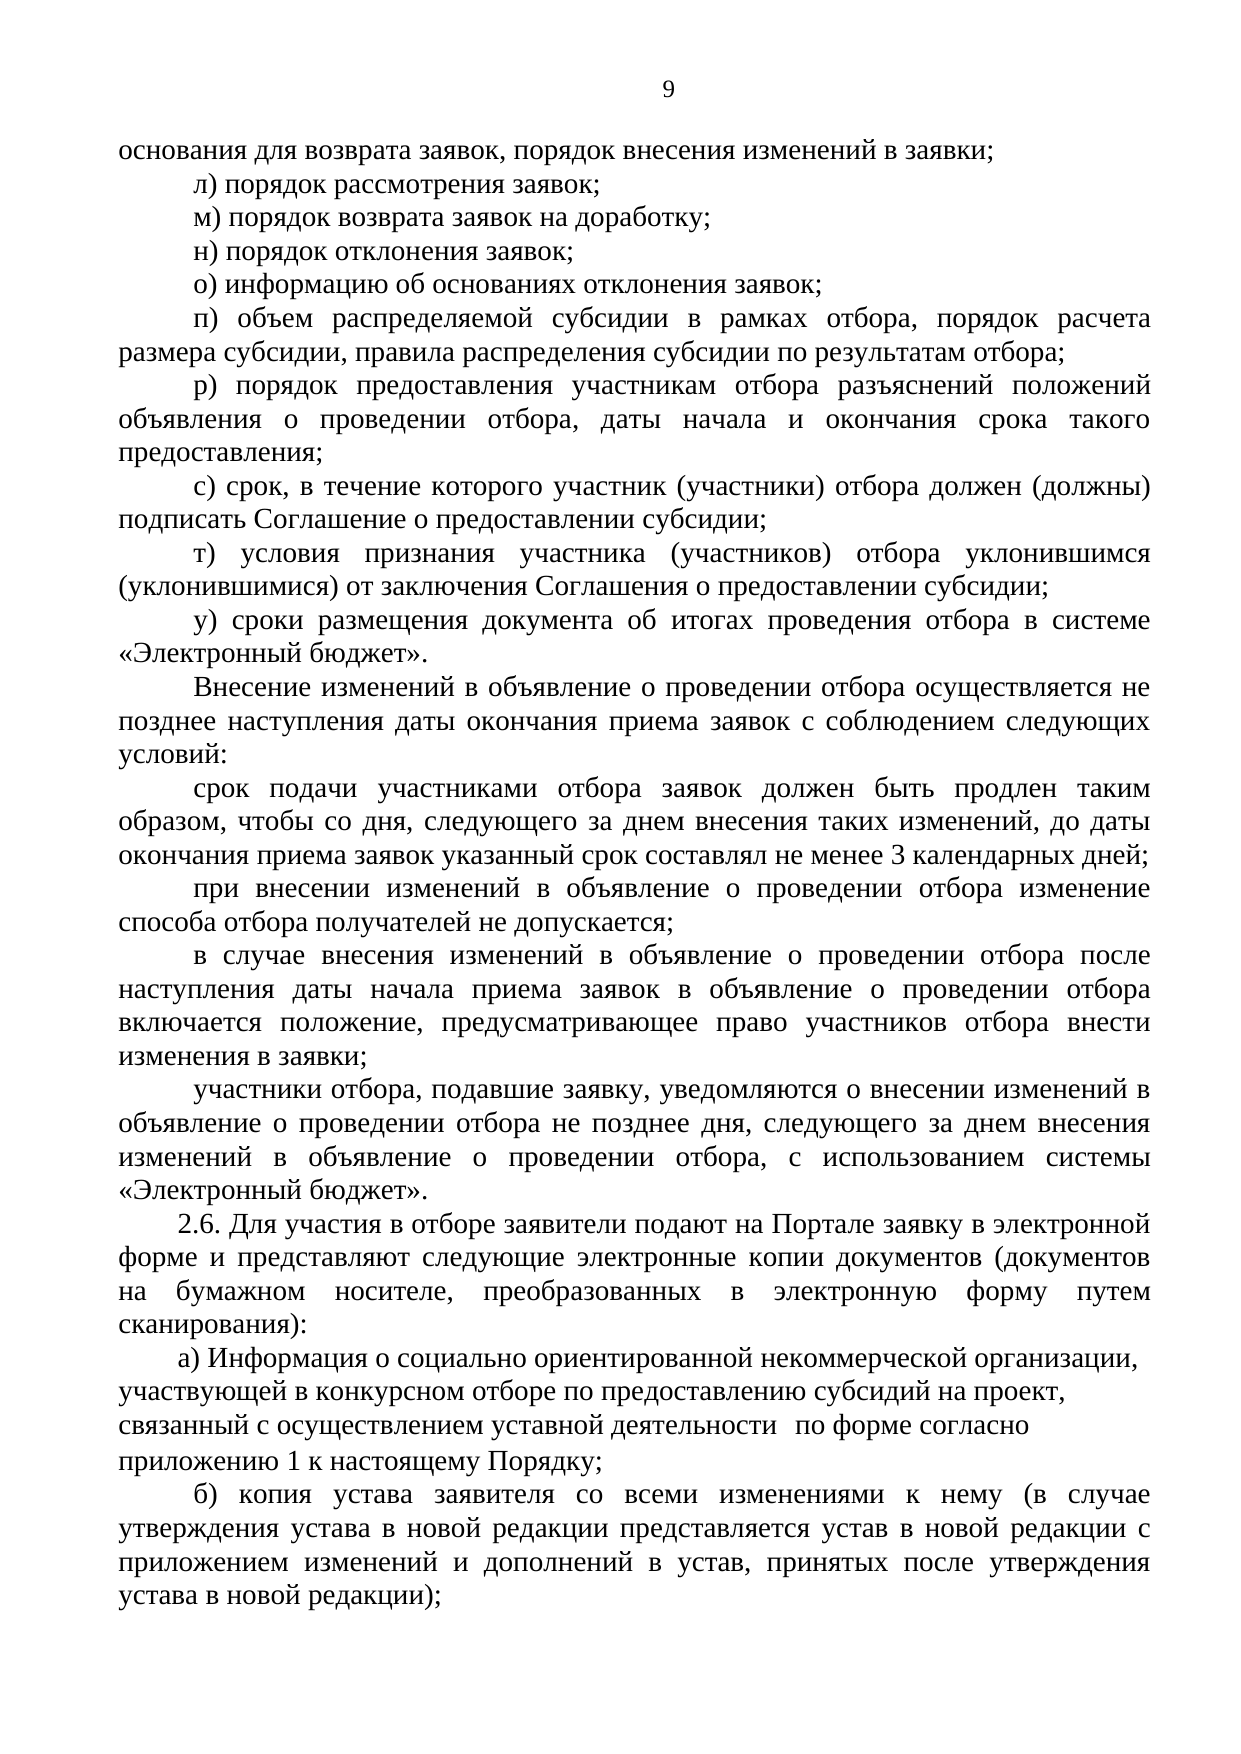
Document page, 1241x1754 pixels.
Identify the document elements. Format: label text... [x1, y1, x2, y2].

text срок подачи участниками отбора заявок должен быть продлен таким образом, чтобы со дня, следующего за днем внесения таких изменений, до даты окончания приема заявок указанный срок составлял не менее 3 календарных дней; [118, 770, 1152, 870]
text Внесение изменений в объявление о проведении отбора осуществляется не позднее наступления даты окончания приема заявок с соблюдением следующих условий: [118, 669, 1152, 770]
text с) срок, в течение которого участник (участники) отбора должен (должны) подписать Соглашение о предоставлении субсидии; [118, 468, 1152, 535]
text р) порядок предоставления участникам отбора разъяснений положений объявления о проведении отбора, даты начала и окончания срока такого предоставления; [118, 367, 1152, 468]
text при внесении изменений в объявление о проведении отбора изменение способа отбора получателей не допускается; [118, 870, 1152, 937]
text п) объем распределяемой субсидии в рамках отбора, порядок расчета размера субсидии, правила распределения субсидии по результатам отбора; [118, 300, 1152, 367]
text у) сроки размещения документа об итогах проведения отбора в системе «Электронный бюджет». [118, 602, 1152, 669]
text н) порядок отклонения заявок; [118, 233, 1152, 267]
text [118, 132, 1152, 166]
text м) порядок возврата заявок на доработку; [118, 199, 1152, 233]
text в случае внесения изменений в объявление о проведении отбора после наступления даты начала приема заявок в объявление о проведении отбора включается положение, предусматривающее право участников отбора внести изменения в заявки; [118, 937, 1152, 1072]
text б) копия устава заявителя со всеми изменениями к нему (в случае утверждения устава в новой редакции представляется устав в новой редакции с приложением изменений и дополнений в устав, принятых после утверждения устава в новой редакции); [118, 1477, 1152, 1611]
text т) условия признания участника (участников) отбора уклонившимся (уклонившимися) от заключения Соглашения о предоставлении субсидии; [118, 535, 1152, 602]
text участники отбора, подавшие заявку, уведомляются о внесении изменений в объявление о проведении отбора не позднее дня, следующего за днем внесения изменений в объявление о проведении отбора, с использованием системы «Электронный бюджет». [118, 1072, 1152, 1206]
text а) Информация о социально ориентированной некоммерческой организации, участвующей в конкурсном отборе по предоставлению субсидий на проект, связанный с осуществлением уставной деятельности по форме согласно приложению 1 к настоящему Порядку; [118, 1340, 1152, 1477]
text л) порядок рассмотрения заявок; [118, 166, 1152, 199]
text о) информацию об основаниях отклонения заявок; [118, 267, 1152, 300]
text 2.6. Для участия в отборе заявители подают на Портале заявку в электронной форме и представляют следующие электронные копии документов (документов на бумажном носителе, преобразованных в электронную форму путем сканирования): [118, 1206, 1152, 1340]
